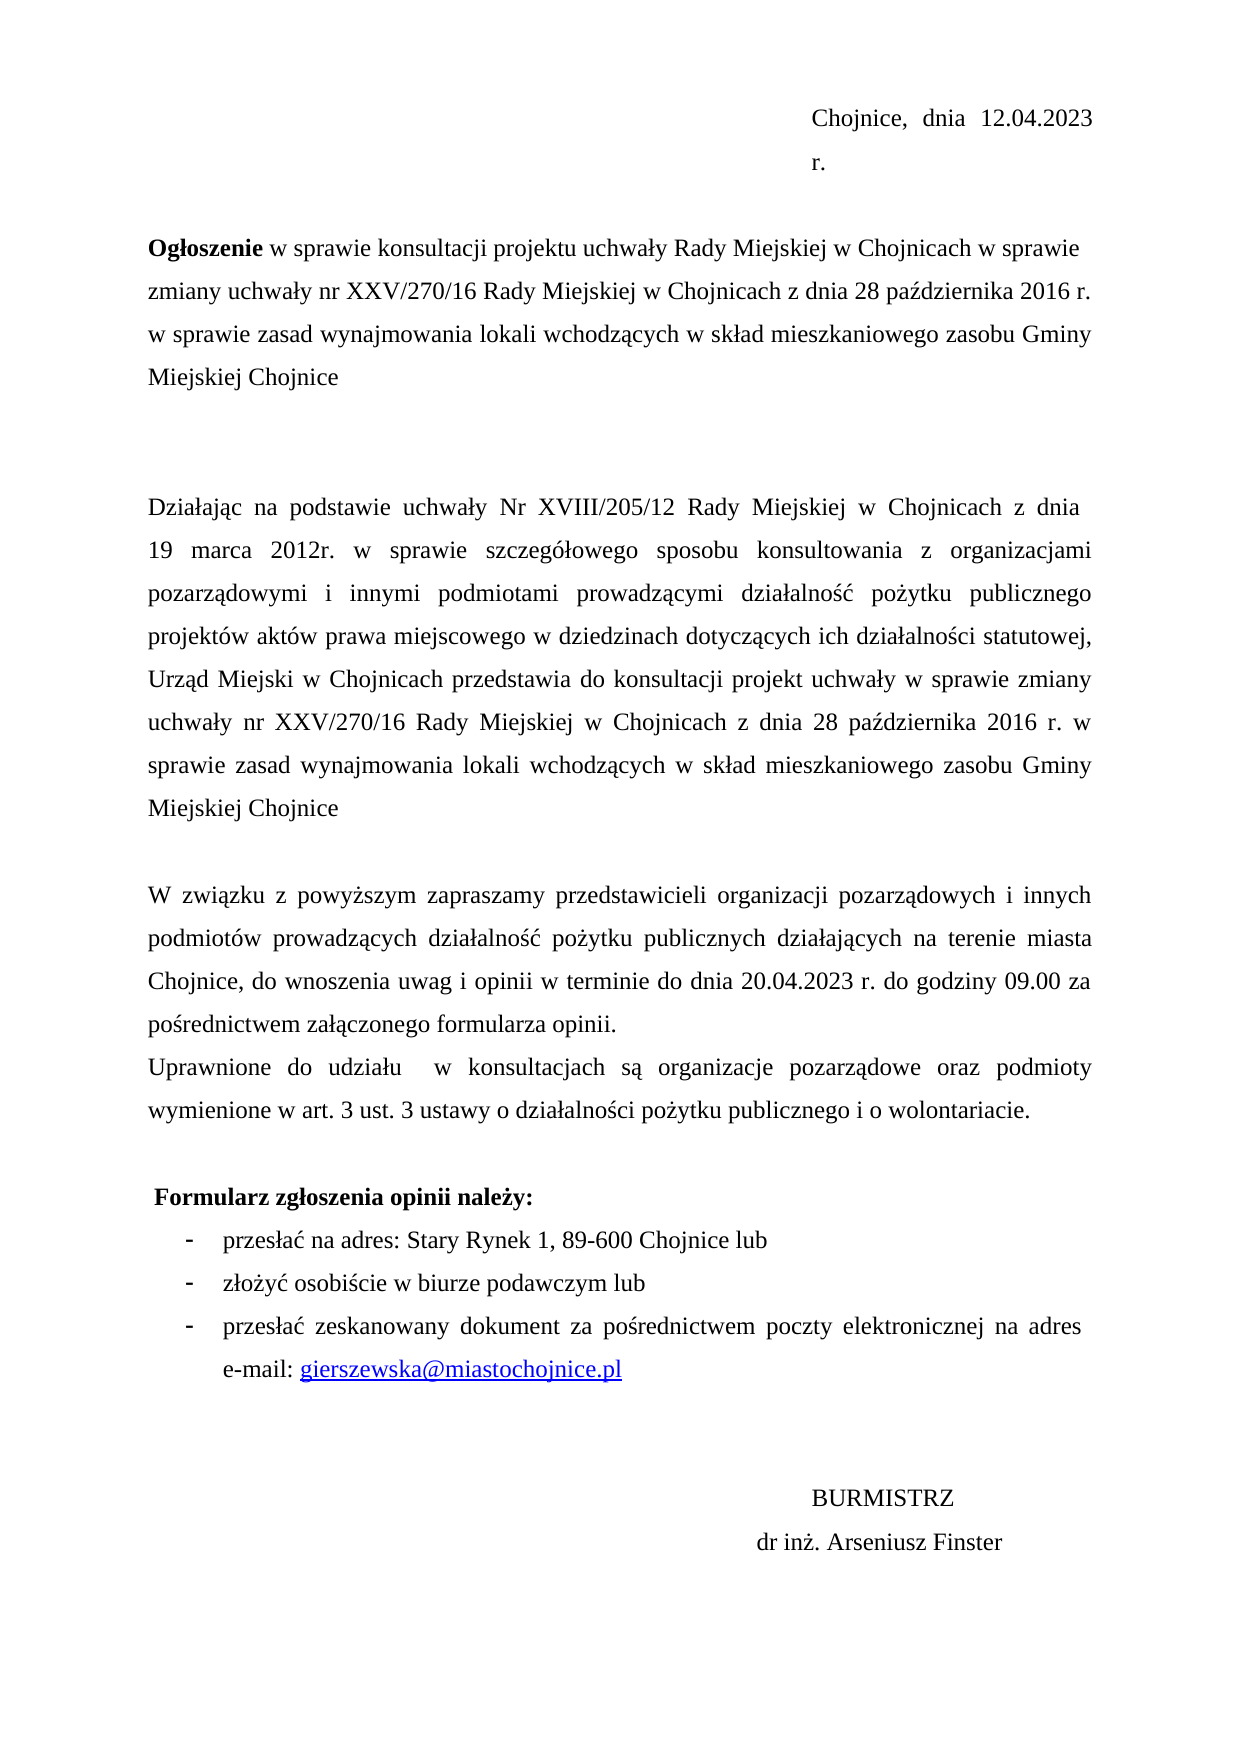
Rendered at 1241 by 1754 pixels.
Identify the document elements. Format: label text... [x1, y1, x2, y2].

list złożyć osobiście w biurze podawczym lub [185, 1268, 1093, 1297]
text BURMISTRZ [738, 1483, 1093, 1512]
text Działając na podstawie uchwały Nr XVIII/205/12 Rady Miejskiej w Chojnicach z dnia 19 marca 2012r. w sprawie szczegółowego sposobu konsultowania z organizacjami pozarządowymi i innymi podmiotami prowadzącymi działalność pożytku publicznego projektów aktów prawa miejscowego w dziedzinach dotyczących ich działalności statutowej, Urząd Miejski w Chojnicach przedstawia do konsultacji projekt uchwały w sprawie zmiany uchwały nr XXV/270/16 Rady Miejskiej w Chojnicach z dnia 28 października 2016 r. w sprawie zasad wynajmowania lokali wchodzących w skład mieszkaniowego zasobu Gminy Miejskiej Chojnice [148, 492, 1093, 822]
list przesłać zeskanowany dokument za pośrednictwem poczty elektronicznej na adres e-mail: gierszewska@miastochojnice.pl [185, 1311, 1093, 1383]
text Uprawnione do udziału w konsultacjach są organizacje pozarządowe oraz podmioty wymienione w art. 3 ust. 3 ustawy o działalności pożytku publicznego i o wolontariacie. [148, 1052, 1093, 1124]
text Ogłoszenie w sprawie konsultacji projektu uchwały Rady Miejskiej w Chojnicach w sprawie [148, 233, 1093, 262]
text dr inż. Arseniusz Finster [148, 1527, 1093, 1555]
list przesłać na adres: Stary Rynek 1, 89-600 Chojnice lub [185, 1225, 1093, 1253]
text W związku z powyższym zapraszamy przedstawicieli organizacji pozarządowych i innych podmiotów prowadzących działalność pożytku publicznych działających na terenie miasta Chojnice, do wnoszenia uwag i opinii w terminie do dnia 20.04.2023 r. do godziny 09.00 za pośrednictwem załączonego formularza opinii. [148, 880, 1093, 1038]
text Chojnice, dnia 12.04.2023 r. [811, 103, 1093, 175]
text Formularz zgłoszenia opinii należy: [148, 1182, 1093, 1210]
text zmiany uchwały nr XXV/270/16 Rady Miejskiej w Chojnicach z dnia 28 października 2016 r. w sprawie zasad wynajmowania lokali wchodzących w skład mieszkaniowego zasobu Gminy Miejskiej Chojnice [148, 276, 1093, 391]
